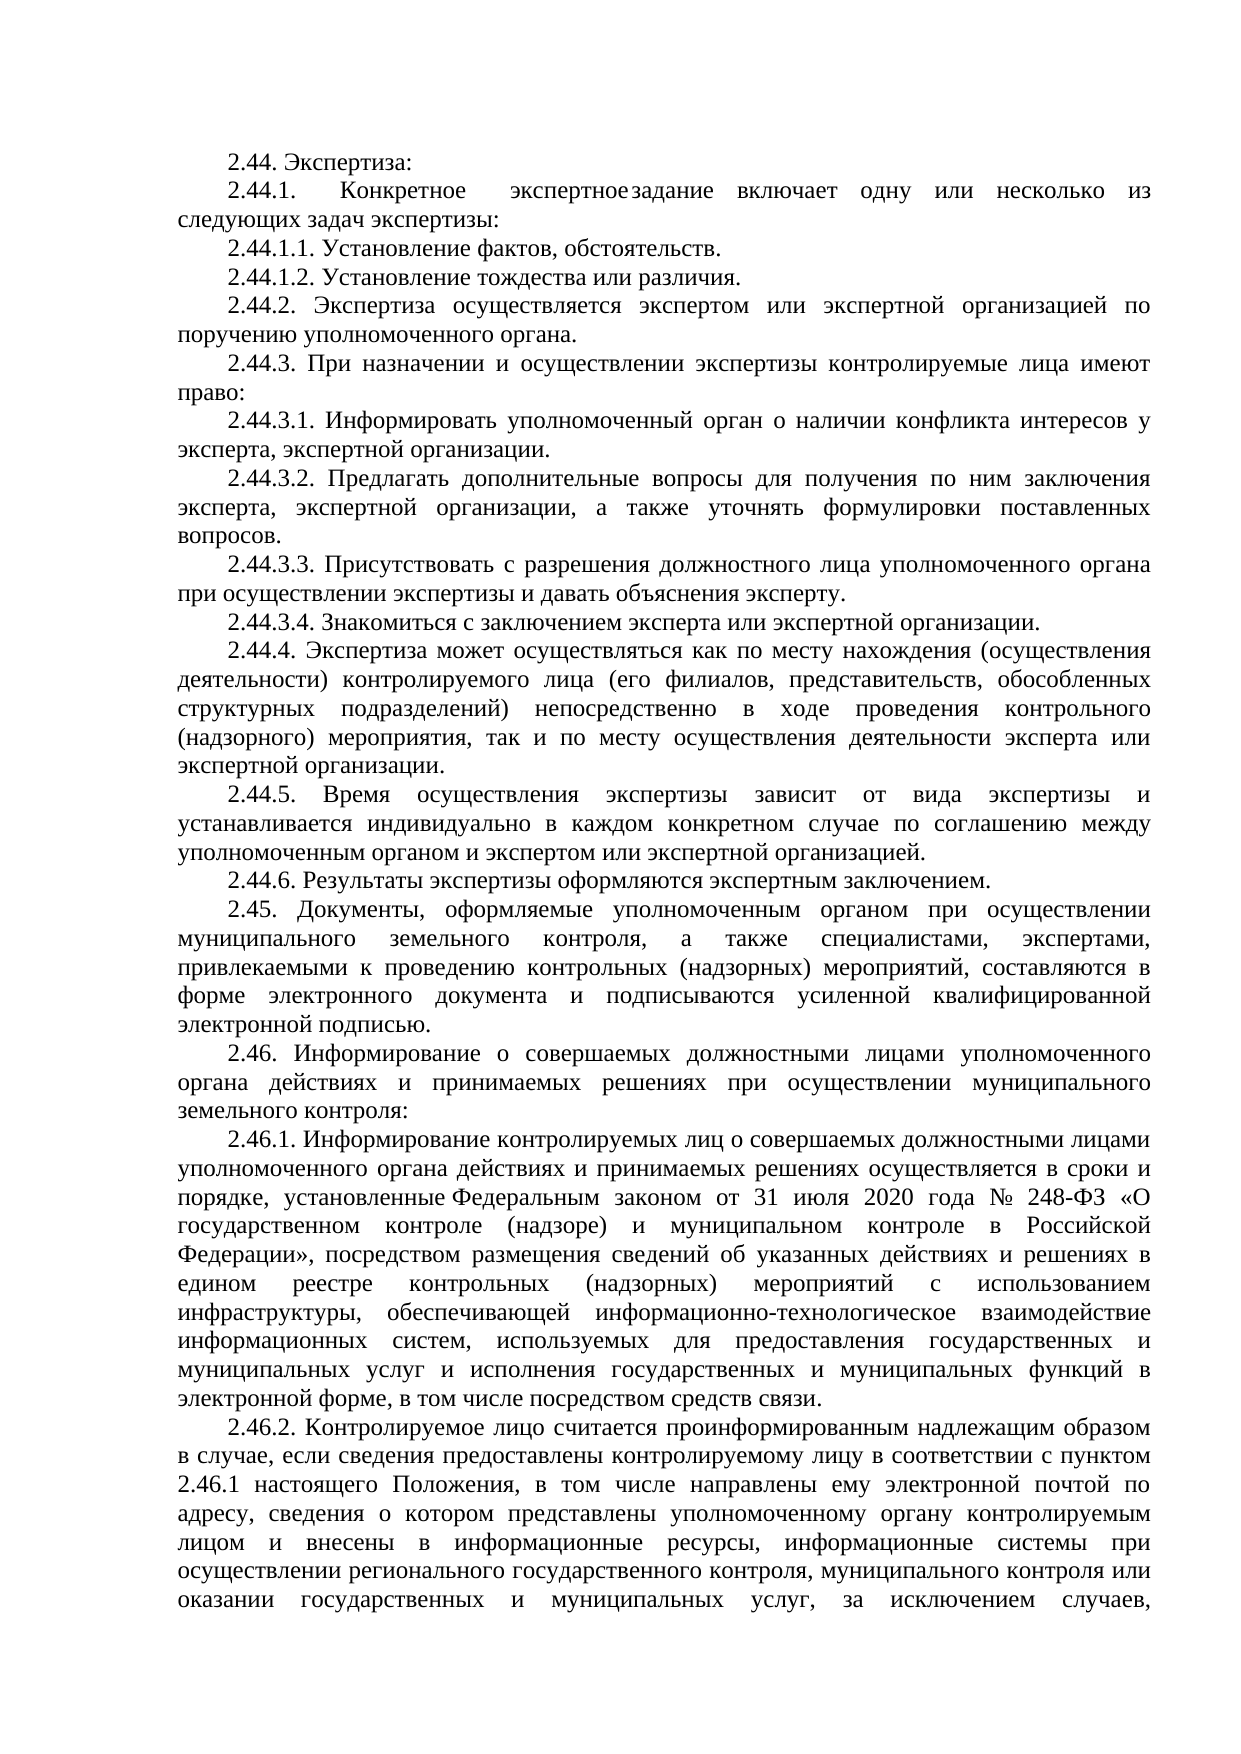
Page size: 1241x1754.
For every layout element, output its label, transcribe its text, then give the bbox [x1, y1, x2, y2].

text 2.44.3.3. Присутствовать с разрешения должностного лица уполномоченного органа при осуществлении экспертизы и давать объяснения эксперту. [177, 549, 1152, 607]
text 2.46.1. Информирование контролируемых лиц о совершаемых должностными лицами уполномоченного органа действиях и принимаемых решениях осуществляется в сроки и порядке, установленные Федеральным законом от 31 июля 2020 года № 248-ФЗ «О государственном контроле (надзоре) и муниципальном контроле в Российской Федерации», посредством размещения сведений об указанных действиях и решениях в едином реестре контрольных (надзорных) мероприятий с использованием инфраструктуры, обеспечивающей информационно-технологическое взаимодействие информационных систем, используемых для предоставления государственных и муниципальных услуг и исполнения государственных и муниципальных функций в электронной форме, в том числе посредством средств связи. [177, 1124, 1152, 1412]
text 2.44.3.1. Информировать уполномоченный орган о наличии конфликта интересов у эксперта, экспертной организации. [177, 406, 1152, 463]
text 2.44.1.2. Установление тождества или различия. [177, 262, 1152, 291]
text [177, 1412, 1152, 1613]
text 2.44.3.4. Знакомиться с заключением эксперта или экспертной организации. [177, 607, 1152, 636]
text 2.44.2. Экспертиза осуществляется экспертом или экспертной организацией по поручению уполномоченного органа. [177, 291, 1152, 348]
text 2.44.5. Время осуществления экспертизы зависит от вида экспертизы и устанавливается индивидуально в каждом конкретном случае по соглашению между уполномоченным органом и экспертом или экспертной организацией. [177, 779, 1152, 866]
text 2.44.1. Конкретное экспертное задание включает одну или несколько из следующих задач экспертизы: [177, 176, 1152, 233]
text 2.44.4. Экспертиза может осуществляться как по месту нахождения (осуществления деятельности) контролируемого лица (его филиалов, представительств, обособленных структурных подразделений) непосредственно в ходе проведения контрольного (надзорного) мероприятия, так и по месту осуществления деятельности эксперта или экспертной организации. [177, 636, 1152, 779]
text 2.44.3. При назначении и осуществлении экспертизы контролируемые лица имеют право: [177, 348, 1152, 406]
text 2.44.6. Результаты экспертизы оформляются экспертным заключением. [177, 866, 1152, 894]
text 2.45. Документы, оформляемые уполномоченным органом при осуществлении муниципального земельного контроля, а также специалистами, экспертами, привлекаемыми к проведению контрольных (надзорных) мероприятий, составляются в форме электронного документа и подписываются усиленной квалифицированной электронной подписью. [177, 894, 1152, 1038]
text 2.44.1.1. Установление фактов, обстоятельств. [177, 233, 1152, 262]
text 2.46. Информирование о совершаемых должностными лицами уполномоченного органа действиях и принимаемых решениях при осуществлении муниципального земельного контроля: [177, 1038, 1152, 1124]
text 2.44. Экспертиза: [177, 147, 1152, 176]
text 2.44.3.2. Предлагать дополнительные вопросы для получения по ним заключения эксперта, экспертной организации, а также уточнять формулировки поставленных вопросов. [177, 463, 1152, 549]
